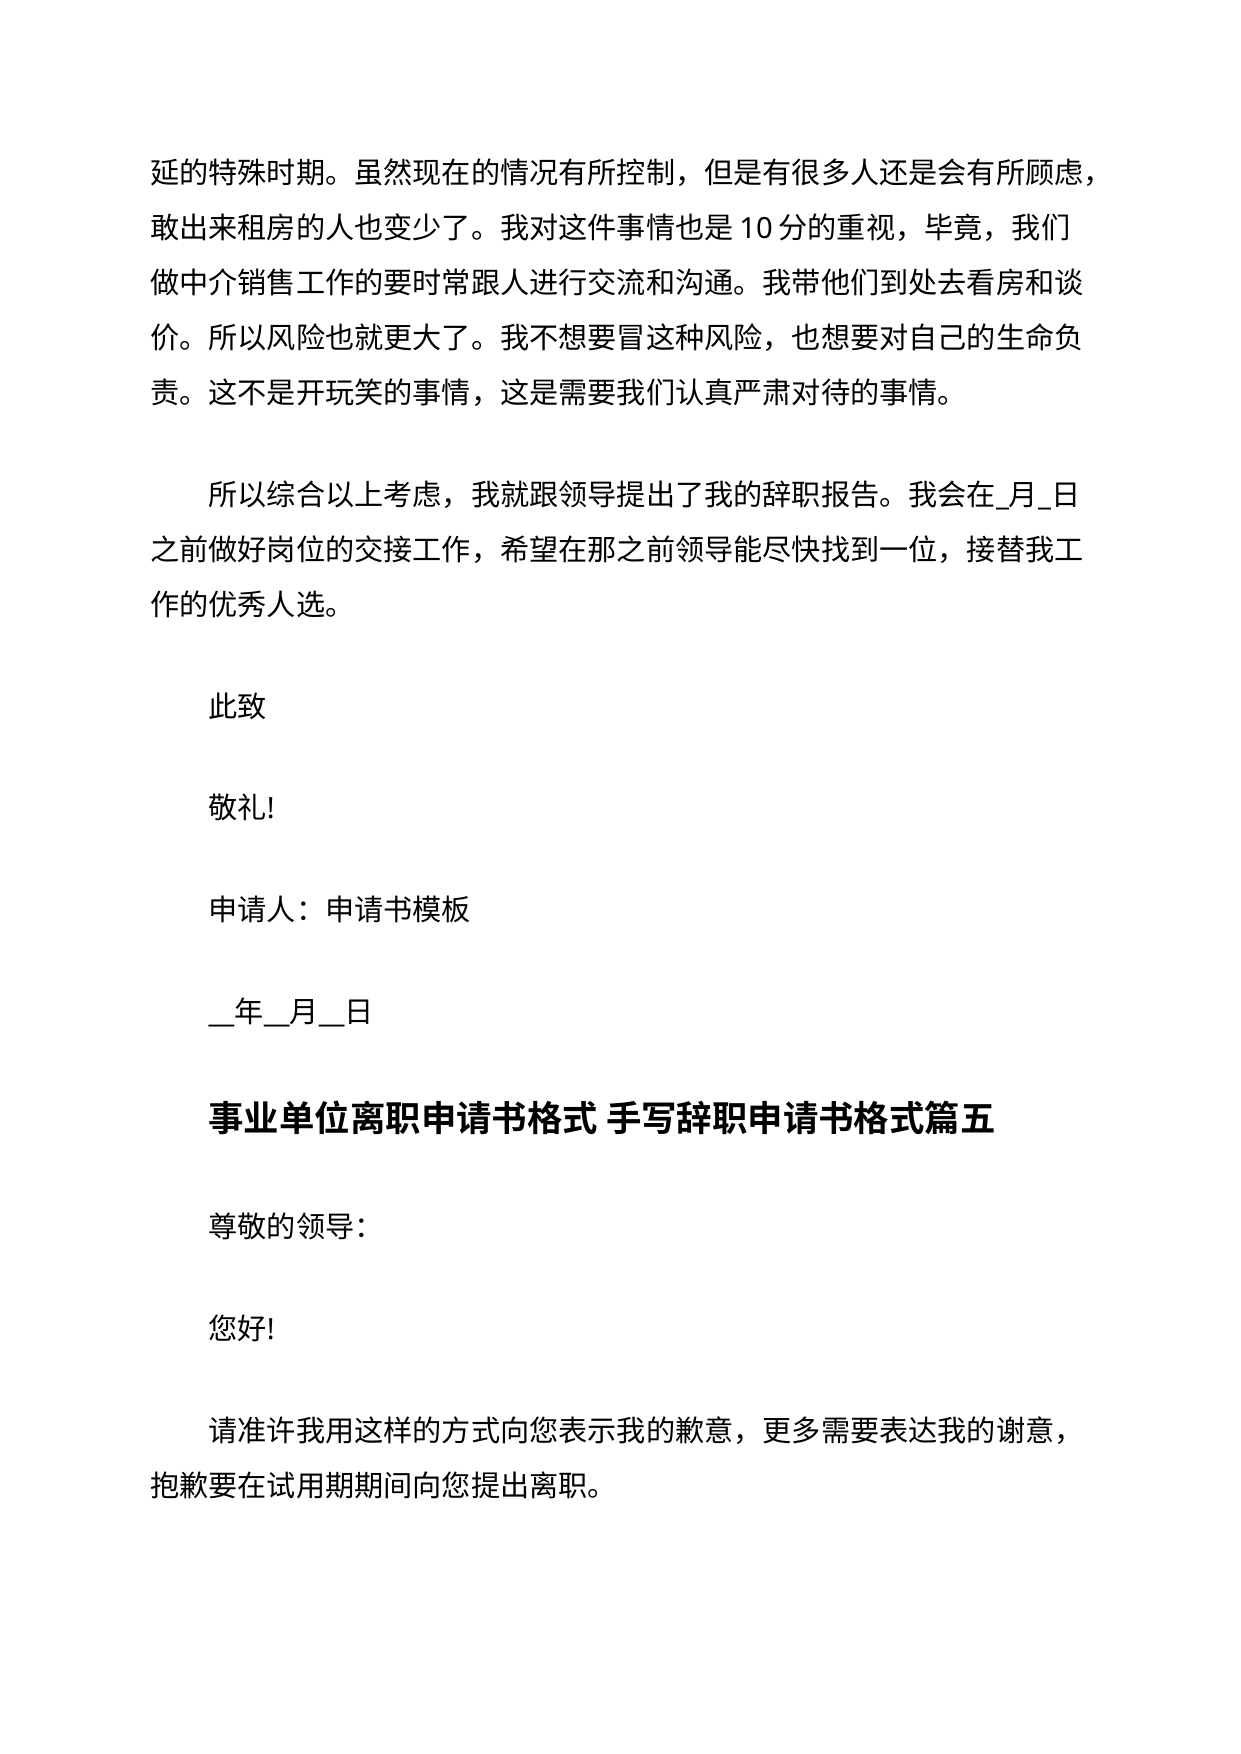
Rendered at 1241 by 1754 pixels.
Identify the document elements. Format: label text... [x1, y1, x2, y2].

text 尊敬的领导： [150, 1204, 1090, 1246]
text __年__月__日 [150, 989, 1090, 1031]
text 事业单位离职申请书格式 手写辞职申请书格式篇五 [150, 1091, 1090, 1142]
text 申请人：申请书模板 [150, 887, 1090, 929]
text 敬礼! [150, 785, 1090, 827]
text 此致 [150, 683, 1090, 725]
text 请准许我用这样的方式向您表示我的歉意，更多需要表达我的谢意，抱歉要在试用期期间向您提出离职。 [150, 1408, 1090, 1505]
text 您好! [150, 1306, 1090, 1348]
text 所以综合以上考虑，我就跟领导提出了我的辞职报告。我会在_月_日之前做好岗位的交接工作，希望在那之前领导能尽快找到一位，接替我工作的优秀人选。 [150, 471, 1090, 624]
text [150, 150, 1090, 412]
